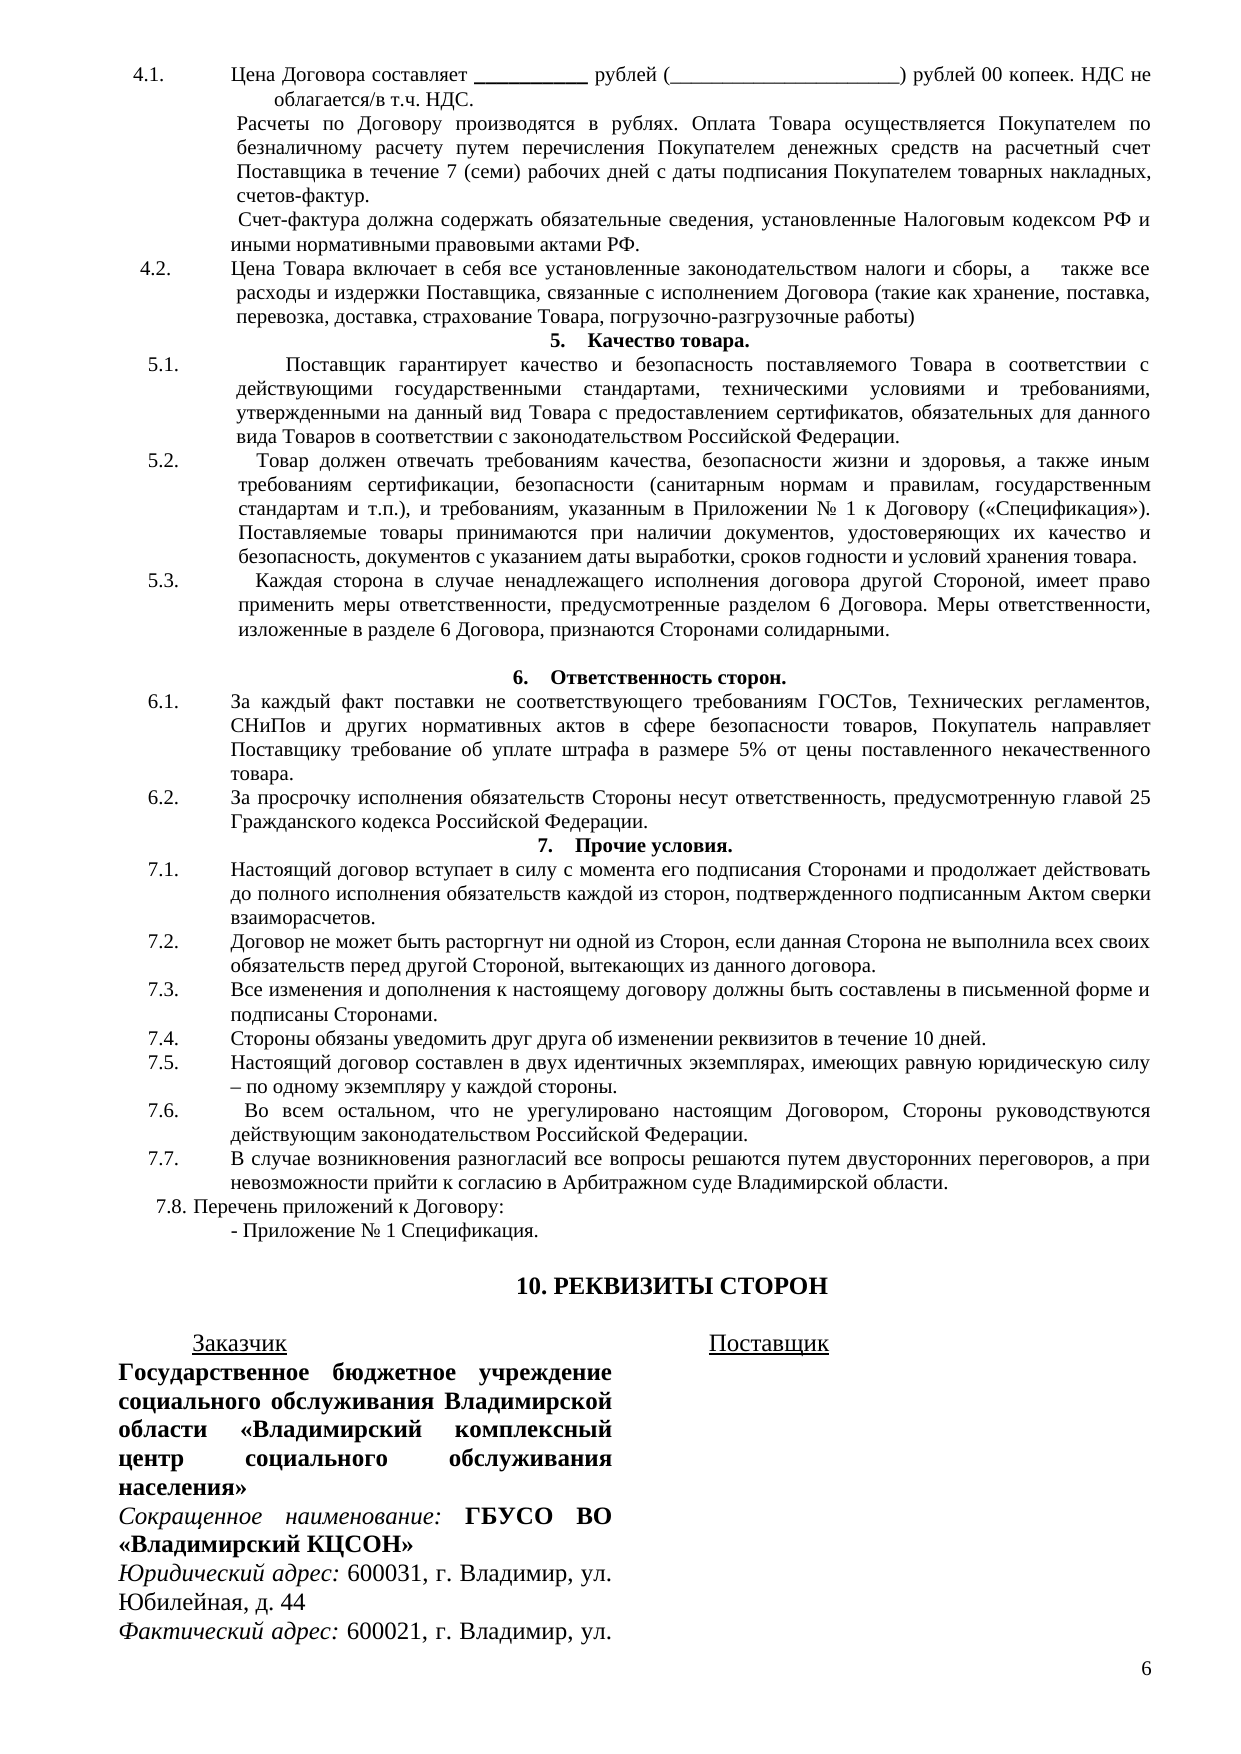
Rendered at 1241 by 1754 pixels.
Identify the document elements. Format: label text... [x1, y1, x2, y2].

list Стороны обязаны уведомить друг друга об изменении реквизитов в течение 10 дней. [148, 1026, 1152, 1049]
list Цена Товара включает в себя все установленные законодательством налоги и сборы, а также все расходы и издержки Поставщика, связанные с исполнением Договора (такие как хранение, поставка, перевозка, доставка, страхование Товара, погрузочно-разгрузочные работы) [140, 256, 1152, 328]
text - Приложение № 1 Спецификация. [156, 1218, 1152, 1242]
list Прочие условия. [118, 833, 1152, 857]
list Договор не может быть расторгнут ни одной из Сторон, если данная Сторона не выполнила всех своих обязательств перед другой Стороной, вытекающих из данного договора. [148, 929, 1152, 977]
list Настоящий договор вступает в силу с момента его подписания Сторонами и продолжает действовать до полного исполнения обязательств каждой из сторон, подтвержденного подписанным Актом сверки взаиморасчетов. [148, 857, 1152, 929]
text Счет-фактура должна содержать обязательные сведения, установленные Налоговым кодексом РФ и иными нормативными правовыми актами РФ. [230, 207, 1152, 256]
list Все изменения и дополнения к настоящему договору должны быть составлены в письменной форме и подписаны Сторонами. [148, 977, 1152, 1026]
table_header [107, 1328, 623, 1644]
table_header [624, 1328, 1140, 1644]
list Качество товара. [148, 328, 1152, 352]
list В случае возникновения разногласий все вопросы решаются путем двусторонних переговоров, а при невозможности прийти к согласию в Арбитражном суде Владимирской области. [148, 1146, 1152, 1194]
list Перечень приложений к Договору: [156, 1194, 1152, 1218]
text 10. РЕКВИЗИТЫ СТОРОН [118, 1271, 1152, 1299]
text Расчеты по Договору производятся в рублях. Оплата Товара осуществляется Покупателем по безналичному расчету путем перечисления Покупателем денежных средств на расчетный счет Поставщика в течение 7 (семи) рабочих дней с даты подписания Покупателем товарных накладных, счетов-фактур. [236, 111, 1152, 207]
list Цена Договора составляет __________ рублей (______________________) рублей 00 копеек. НДС не облагается/в т.ч. НДС. [133, 59, 1152, 111]
text 5.3. Каждая сторона в случае ненадлежащего исполнения договора другой Стороной, имеет право применить меры ответственности, предусмотренные разделом 6 Договора. Меры ответственности, изложенные в разделе 6 Договора, признаются Сторонами солидарными. [148, 568, 1152, 641]
list За каждый факт поставки не соответствующего требованиям ГОСТов, Технических регламентов, СНиПов и других нормативных актов в сфере безопасности товаров, Покупатель направляет Поставщику требование об уплате штрафа в размере 5% от цены поставленного некачественного товара. [148, 689, 1152, 785]
list Ответственность сторон. [148, 664, 1152, 689]
list Настоящий договор составлен в двух идентичных экземплярах, имеющих равную юридическую силу – по одному экземпляру у каждой стороны. [148, 1049, 1152, 1098]
text 5.1. Поставщик гарантирует качество и безопасность поставляемого Товара в соответствии с действующими государственными стандартами, техническими условиями и требованиями, утвержденными на данный вид Товара с предоставлением сертификатов, обязательных для данного вида Товаров в соответствии с законодательством Российской Федерации. [148, 352, 1152, 448]
text 5.2. Товар должен отвечать требованиям качества, безопасности жизни и здоровья, а также иным требованиям сертификации, безопасности (санитарным нормам и правилам, государственным стандартам и т.п.), и требованиям, указанным в Приложении № 1 к Договору («Спецификация»). Поставляемые товары принимаются при наличии документов, удостоверяющих их качество и безопасность, документов с указанием даты выработки, сроков годности и условий хранения товара. [148, 448, 1152, 568]
list Во всем остальном, что не урегулировано настоящим Договором, Стороны руководствуются действующим законодательством Российской Федерации. [148, 1098, 1152, 1146]
list За просрочку исполнения обязательств Стороны несут ответственность, предусмотренную главой 25 Гражданского кодекса Российской Федерации. [148, 785, 1152, 833]
